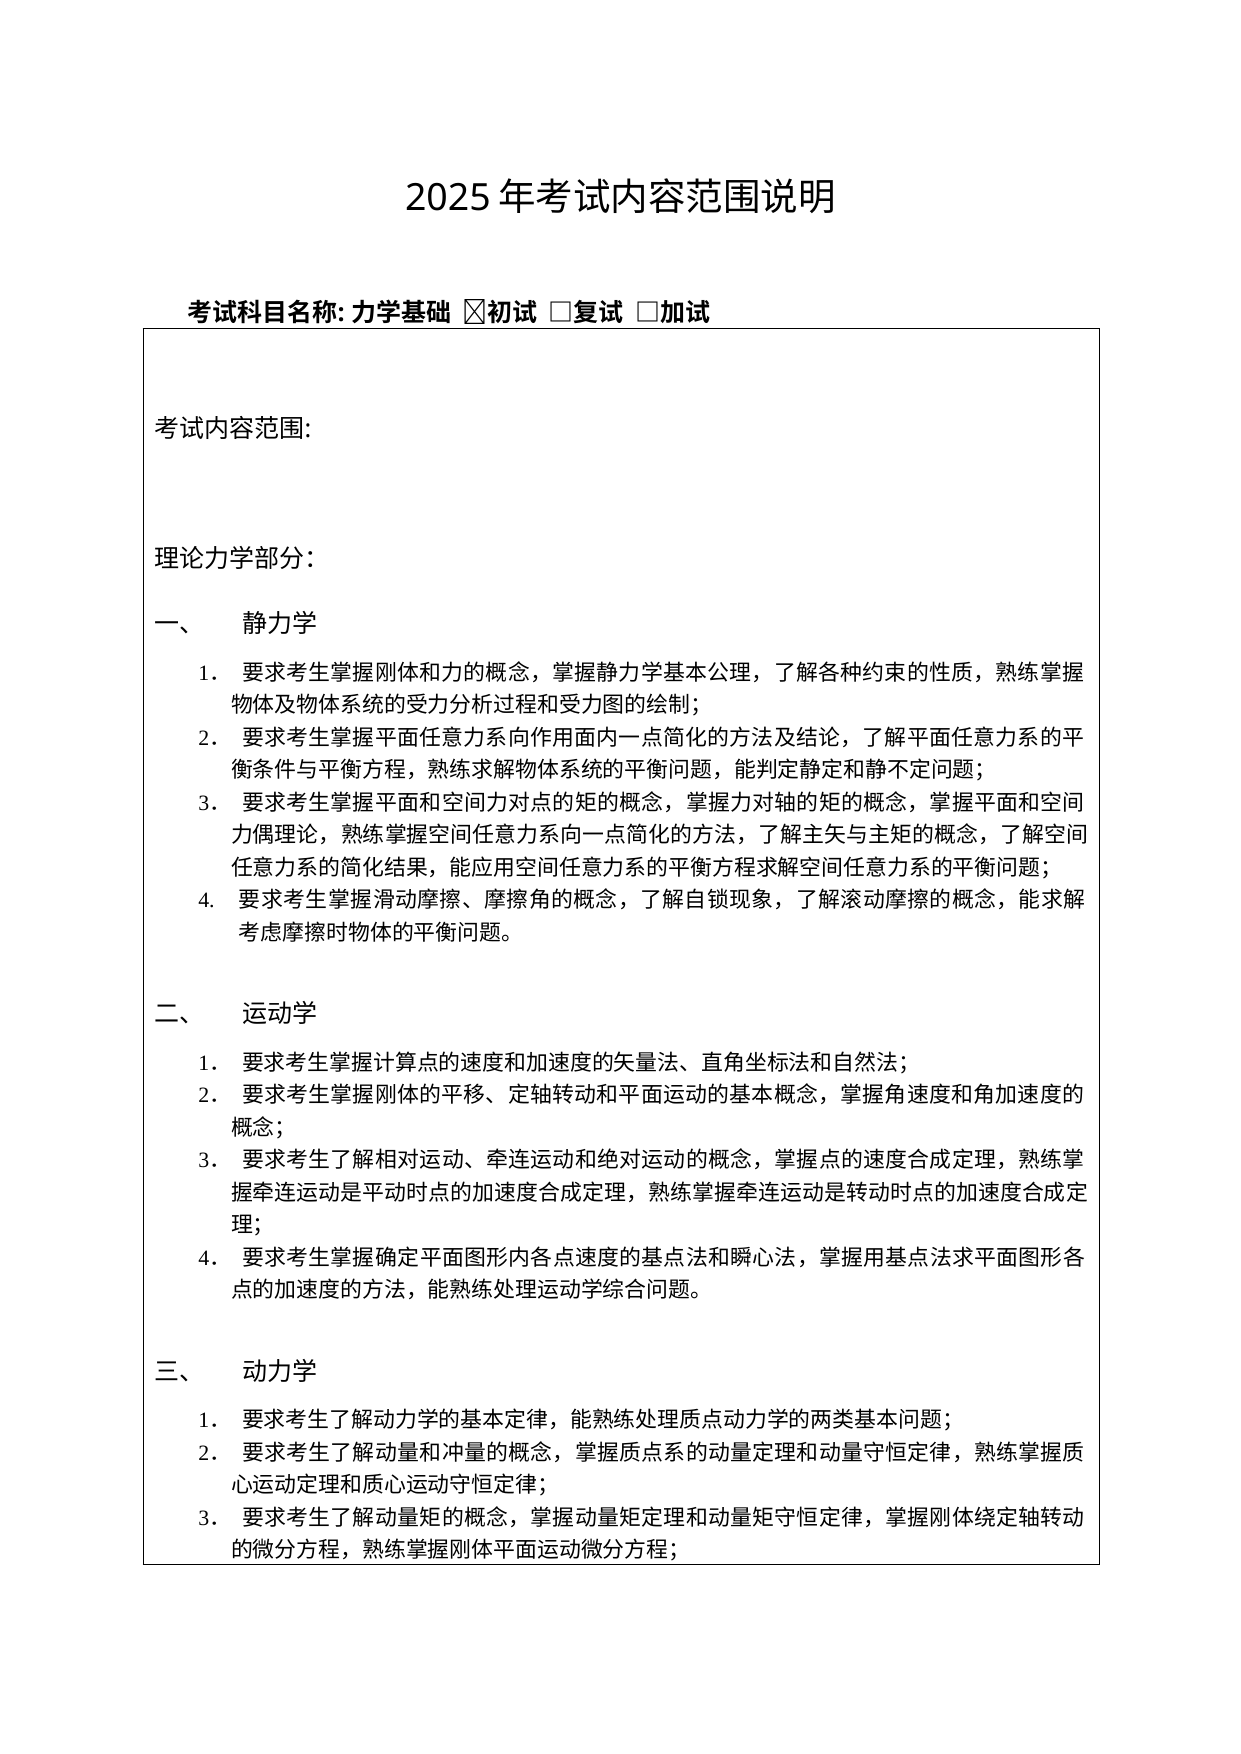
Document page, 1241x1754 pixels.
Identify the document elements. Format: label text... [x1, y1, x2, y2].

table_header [144, 329, 1099, 1564]
text 2025年考试内容范围说明 [187, 162, 1053, 227]
text 考试科目名称: 力学基础 初试 □复试 □加试 [187, 292, 1053, 328]
